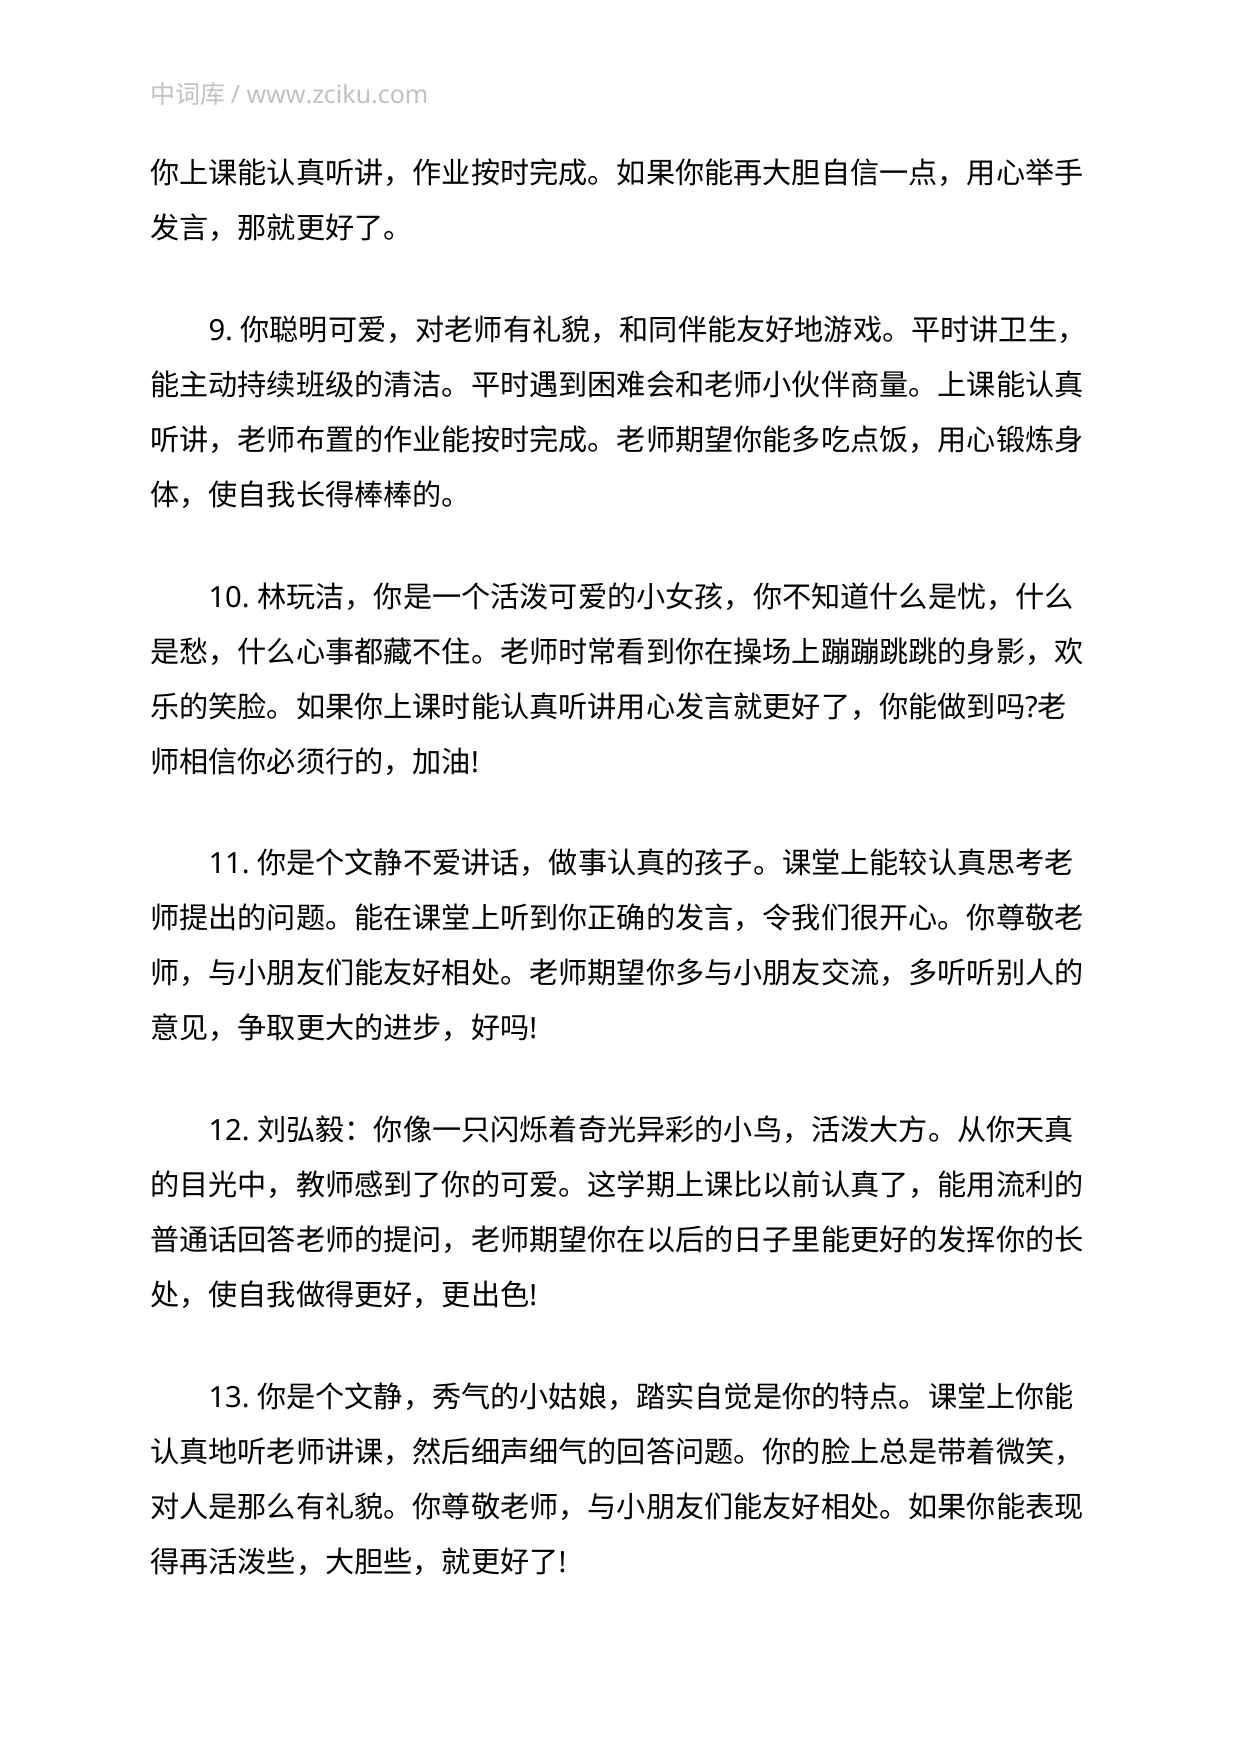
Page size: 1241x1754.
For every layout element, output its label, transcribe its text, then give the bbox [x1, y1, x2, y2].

text 11. 你是个文静不爱讲话，做事认真的孩子。课堂上能较认真思考老师提出的问题。能在课堂上听到你正确的发言，令我们很开心。你尊敬老师，与小朋友们能友好相处。老师期望你多与小朋友交流，多听听别人的意见，争取更大的进步，好吗! [150, 840, 1090, 1047]
text 9. 你聪明可爱，对老师有礼貌，和同伴能友好地游戏。平时讲卫生，能主动持续班级的清洁。平时遇到困难会和老师小伙伴商量。上课能认真听讲，老师布置的作业能按时完成。老师期望你能多吃点饭，用心锻炼身体，使自我长得棒棒的。 [150, 307, 1090, 514]
text 12. 刘弘毅：你像一只闪烁着奇光异彩的小鸟，活泼大方。从你天真的目光中，教师感到了你的可爱。这学期上课比以前认真了，能用流利的普通话回答老师的提问，老师期望你在以后的日子里能更好的发挥你的长处，使自我做得更好，更出色! [150, 1107, 1090, 1314]
text 10. 林玩洁，你是一个活泼可爱的小女孩，你不知道什么是忧，什么是愁，什么心事都藏不住。老师时常看到你在操场上蹦蹦跳跳的身影，欢乐的笑脸。如果你上课时能认真听讲用心发言就更好了，你能做到吗?老师相信你必须行的，加油! [150, 573, 1090, 781]
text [150, 150, 1090, 247]
text 13. 你是个文静，秀气的小姑娘，踏实自觉是你的特点。课堂上你能认真地听老师讲课，然后细声细气的回答问题。你的脸上总是带着微笑，对人是那么有礼貌。你尊敬老师，与小朋友们能友好相处。如果你能表现得再活泼些，大胆些，就更好了! [150, 1374, 1090, 1581]
